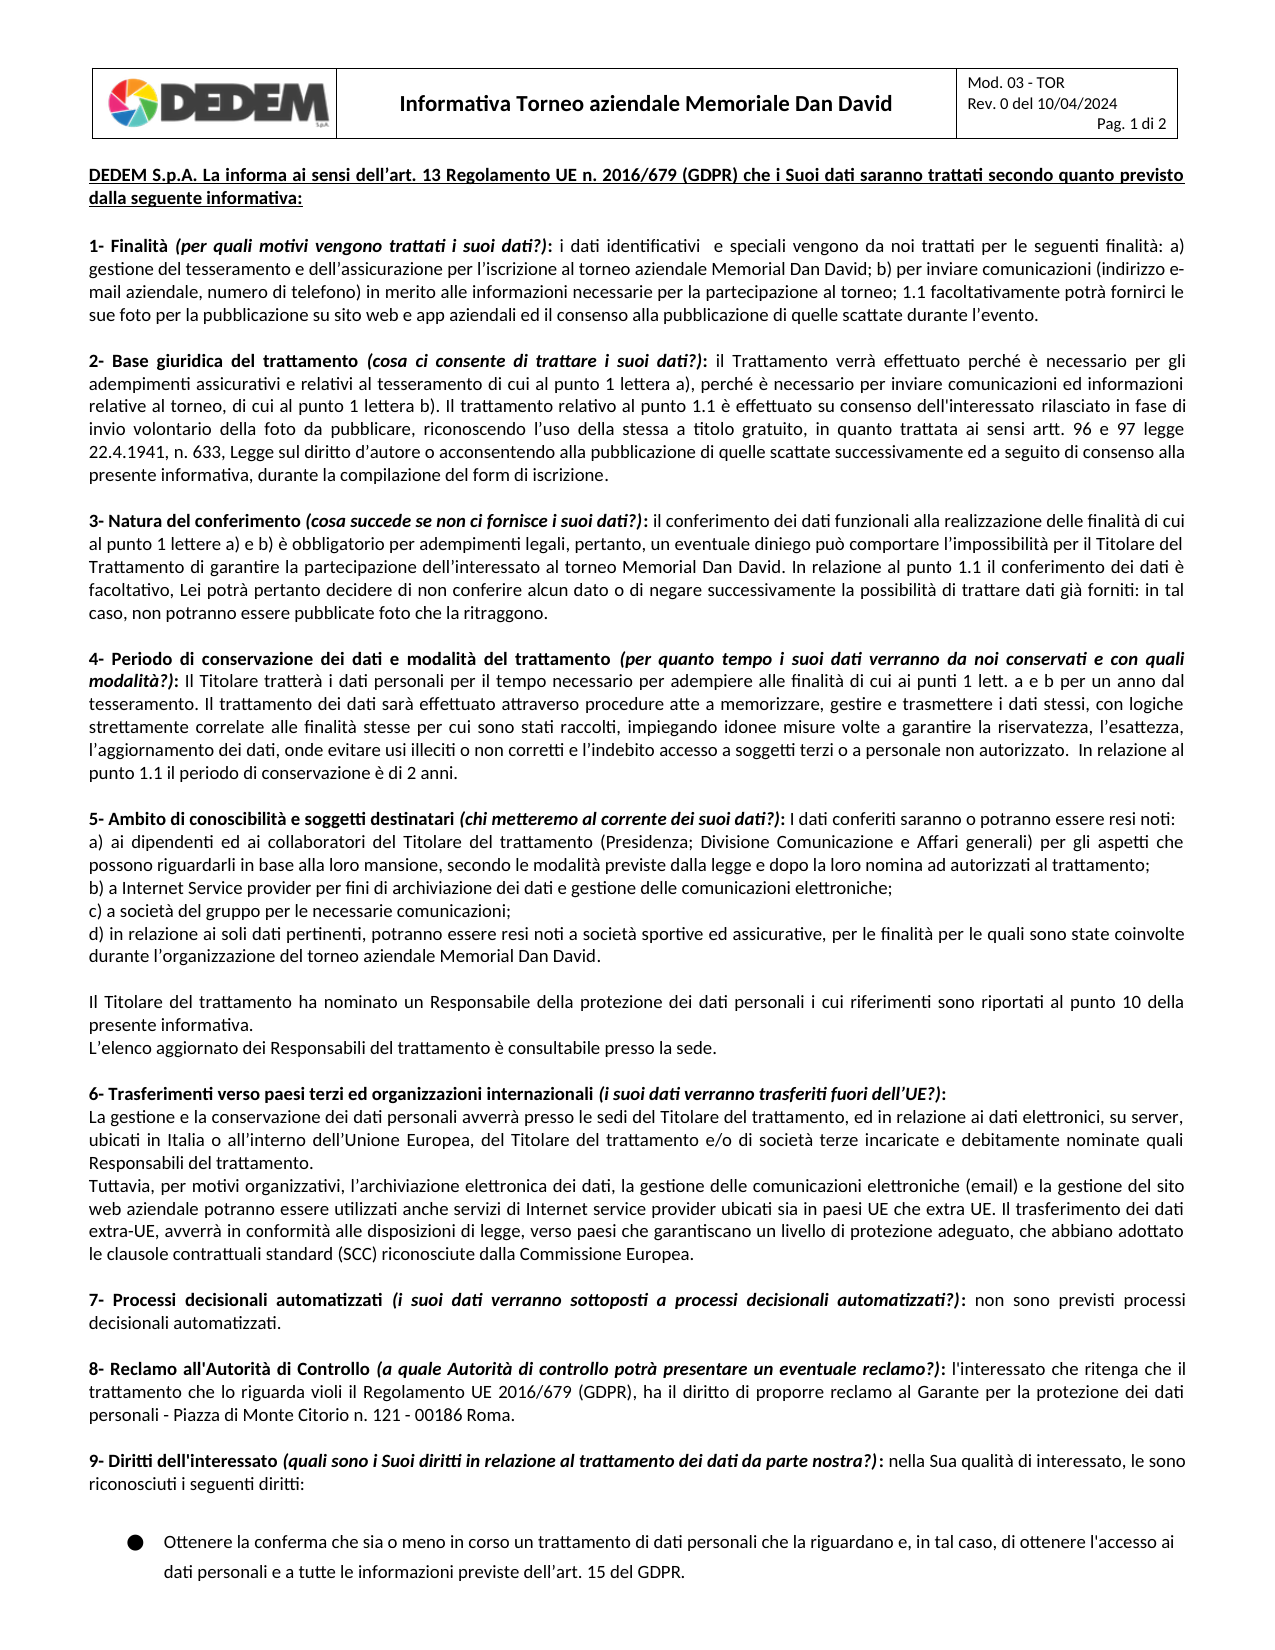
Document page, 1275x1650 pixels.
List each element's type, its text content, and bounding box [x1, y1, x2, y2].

picture [103, 77, 333, 129]
text 5- Ambito di conoscibilità e soggetti destinatari (chi metteremo al corrente dei suoi dati?): I dati conferiti saranno o potranno essere resi noti: [89, 807, 1186, 830]
text 4- Periodo di conservazione dei dati e modalità del trattamento (per quanto tempo i suoi dati verranno da noi conservati e con quali modalità?): Il Titolare tratterà i dati personali per il tempo necessario per adempiere alle finalità di cui ai punti 1 lett. a e b per un anno dal tesseramento. Il trattamento dei dati sarà effettuato attraverso procedure atte a memorizzare, gestire e trasmettere i dati stessi, con logiche strettamente correlate alle finalità stesse per cui sono stati raccolti, impiegando idonee misure volte a garantire la riservatezza, l’esattezza, l’aggiornamento dei dati, onde evitare usi illeciti o non corretti e l’indebito accesso a soggetti terzi o a personale non autorizzato. In relazione al punto 1.1 il periodo di conservazione è di 2 anni. [89, 647, 1186, 784]
text 2- Base giuridica del trattamento (cosa ci consente di trattare i suoi dati?): il Trattamento verrà effettuato perché è necessario per gli adempimenti assicurativi e relativi al tesseramento di cui al punto 1 lettera a), perché è necessario per inviare comunicazioni ed informazioni relative al torneo, di cui al punto 1 lettera b). Il trattamento relativo al punto 1.1 è effettuato su consenso dell'interessato rilasciato in fase di invio volontario della foto da pubblicare, riconoscendo l’uso della stessa a titolo gratuito, in quanto trattata ai sensi artt. 96 e 97 legge 22.4.1941, n. 633, Legge sul diritto d’autore o acconsentendo alla pubblicazione di quelle scattate successivamente ed a seguito di consenso alla presente informativa, durante la compilazione del form di iscrizione. [89, 349, 1186, 486]
text DEDEM S.p.A. La informa ai sensi dell’art. 13 Regolamento UE n. 2016/679 (GDPR) che i Suoi dati saranno trattati secondo quanto previsto dalla seguente informativa: [89, 163, 1186, 209]
list Ottenere la conferma che sia o meno in corso un trattamento di dati personali che la riguardano e, in tal caso, di ottenere l'accesso ai dati personali e a tutte le informazioni previste dell’art. 15 del GDPR. [126, 1517, 1186, 1583]
text 7- Processi decisionali automatizzati (i suoi dati verranno sottoposti a processi decisionali automatizzati?): non sono previsti processi decisionali automatizzati. [89, 1288, 1186, 1334]
text 8- Reclamo all'Autorità di Controllo (a quale Autorità di controllo potrà presentare un eventuale reclamo?): l'interessato che ritenga che il trattamento che lo riguarda violi il Regolamento UE 2016/679 (GDPR), ha il diritto di proporre reclamo al Garante per la protezione dei dati personali - Piazza di Monte Citorio n. 121 - 00186 Roma. [89, 1357, 1186, 1426]
text La gestione e la conservazione dei dati personali avverrà presso le sedi del Titolare del trattamento, ed in relazione ai dati elettronici, su server, ubicati in Italia o all’interno dell’Unione Europea, del Titolare del trattamento e/o di società terze incaricate e debitamente nominate quali Responsabili del trattamento. [89, 1105, 1186, 1174]
text a) ai dipendenti ed ai collaboratori del Titolare del trattamento (Presidenza; Divisione Comunicazione e Affari generali) per gli aspetti che possono riguardarli in base alla loro mansione, secondo le modalità previste dalla legge e dopo la loro nomina ad autorizzati al trattamento; [89, 830, 1186, 876]
text L’elenco aggiornato dei Responsabili del trattamento è consultabile presso la sede. [89, 1036, 1186, 1059]
text 1- Finalità (per quali motivi vengono trattati i suoi dati?): i dati identificativi e speciali vengono da noi trattati per le seguenti finalità: a) gestione del tesseramento e dell’assicurazione per l’iscrizione al torneo aziendale Memorial Dan David; b) per inviare comunicazioni (indirizzo e-mail aziendale, numero di telefono) in merito alle informazioni necessarie per la partecipazione al torneo; 1.1 facoltativamente potrà fornirci le sue foto per la pubblicazione su sito web e app aziendali ed il consenso alla pubblicazione di quelle scattate durante l’evento. [89, 234, 1186, 326]
text 3- Natura del conferimento (cosa succede se non ci fornisce i suoi dati?): il conferimento dei dati funzionali alla realizzazione delle finalità di cui al punto 1 lettere a) e b) è obbligatorio per adempimenti legali, pertanto, un eventuale diniego può comportare l’impossibilità per il Titolare del Trattamento di garantire la partecipazione dell’interessato al torneo Memorial Dan David. In relazione al punto 1.1 il conferimento dei dati è facoltativo, Lei potrà pertanto decidere di non conferire alcun dato o di negare successivamente la possibilità di trattare dati già forniti: in tal caso, non potranno essere pubblicate foto che la ritraggono. [89, 509, 1186, 624]
text 6- Trasferimenti verso paesi terzi ed organizzazioni internazionali (i suoi dati verranno trasferiti fuori dell’UE?): [89, 1082, 1186, 1105]
text Il Titolare del trattamento ha nominato un Responsabile della protezione dei dati personali i cui riferimenti sono riportati al punto 10 della presente informativa. [89, 990, 1186, 1036]
text c) a società del gruppo per le necessarie comunicazioni; [89, 899, 1186, 922]
text 9- Diritti dell'interessato (quali sono i Suoi diritti in relazione al trattamento dei dati da parte nostra?): nella Sua qualità di interessato, le sono riconosciuti i seguenti diritti: [89, 1449, 1186, 1494]
text Tuttavia, per motivi organizzativi, l’archiviazione elettronica dei dati, la gestione delle comunicazioni elettroniche (email) e la gestione del sito web aziendale potranno essere utilizzati anche servizi di Internet service provider ubicati sia in paesi UE che extra UE. Il trasferimento dei dati extra-UE, avverrà in conformità alle disposizioni di legge, verso paesi che garantiscano un livello di protezione adeguato, che abbiano adottato le clausole contrattuali standard (SCC) riconosciute dalla Commissione Europea. [89, 1174, 1186, 1265]
text b) a Internet Service provider per fini di archiviazione dei dati e gestione delle comunicazioni elettroniche; [89, 876, 1186, 899]
text d) in relazione ai soli dati pertinenti, potranno essere resi noti a società sportive ed assicurative, per le finalità per le quali sono state coinvolte durante l’organizzazione del torneo aziendale Memorial Dan David. [89, 922, 1186, 967]
